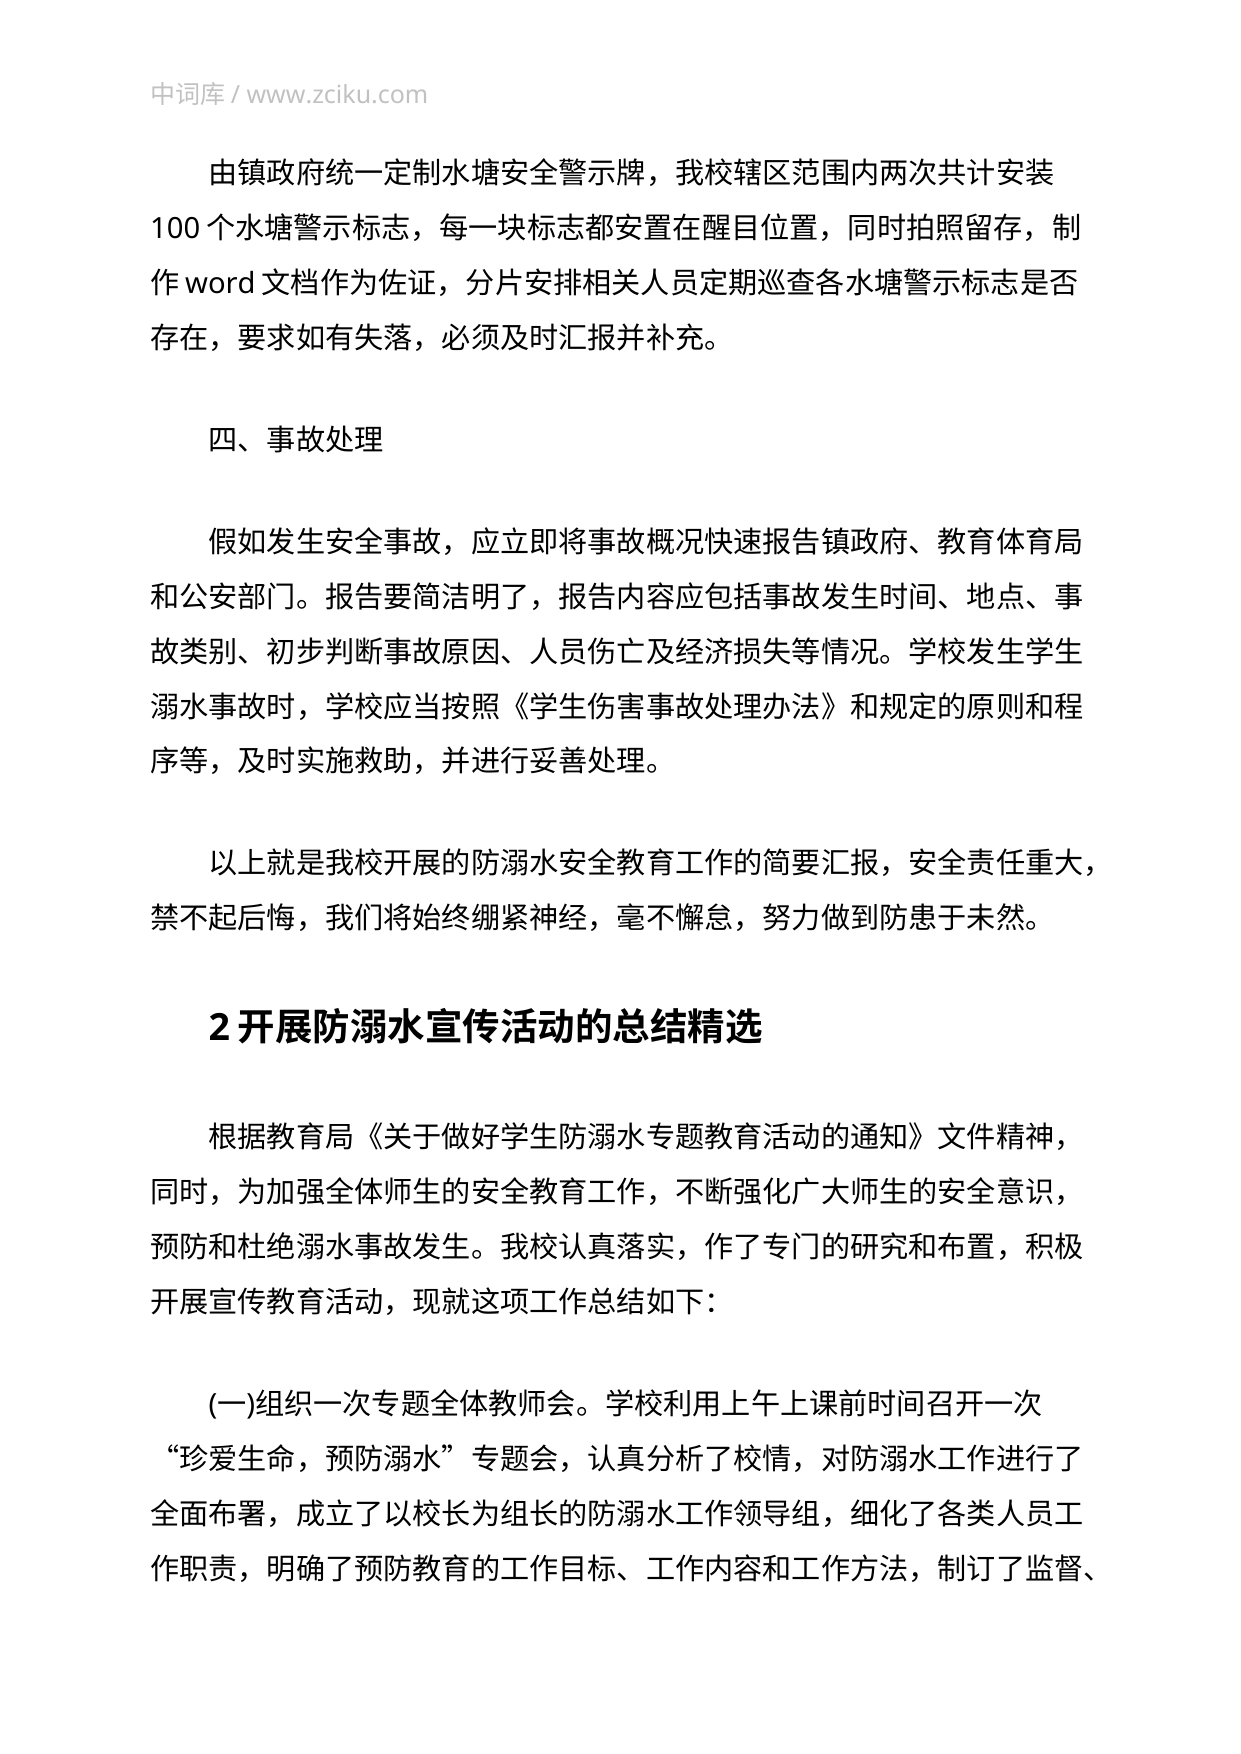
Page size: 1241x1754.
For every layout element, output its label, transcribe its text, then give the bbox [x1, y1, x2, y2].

text 根据教育局《关于做好学生防溺水专题教育活动的通知》文件精神，同时，为加强全体师生的安全教育工作，不断强化广大师生的安全意识，预防和杜绝溺水事故发生。我校认真落实，作了专门的研究和布置，积极开展宣传教育活动，现就这项工作总结如下： [150, 1114, 1090, 1321]
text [150, 1381, 1090, 1588]
text 假如发生安全事故，应立即将事故概况快速报告镇政府、教育体育局和公安部门。报告要简洁明了，报告内容应包括事故发生时间、地点、事故类别、初步判断事故原因、人员伤亡及经济损失等情况。学校发生学生溺水事故时，学校应当按照《学生伤害事故处理办法》和规定的原则和程序等，及时实施救助，并进行妥善处理。 [150, 518, 1090, 780]
text 2开展防溺水宣传活动的总结精选 [150, 996, 1090, 1051]
text 由镇政府统一定制水塘安全警示牌，我校辖区范围内两次共计安装100个水塘警示标志，每一块标志都安置在醒目位置，同时拍照留存，制作word文档作为佐证，分片安排相关人员定期巡查各水塘警示标志是否存在，要求如有失落，必须及时汇报并补充。 [150, 150, 1090, 357]
text 四、事故处理 [150, 417, 1090, 459]
text 以上就是我校开展的防溺水安全教育工作的简要汇报，安全责任重大，禁不起后悔，我们将始终绷紧神经，毫不懈怠，努力做到防患于未然。 [150, 840, 1090, 937]
